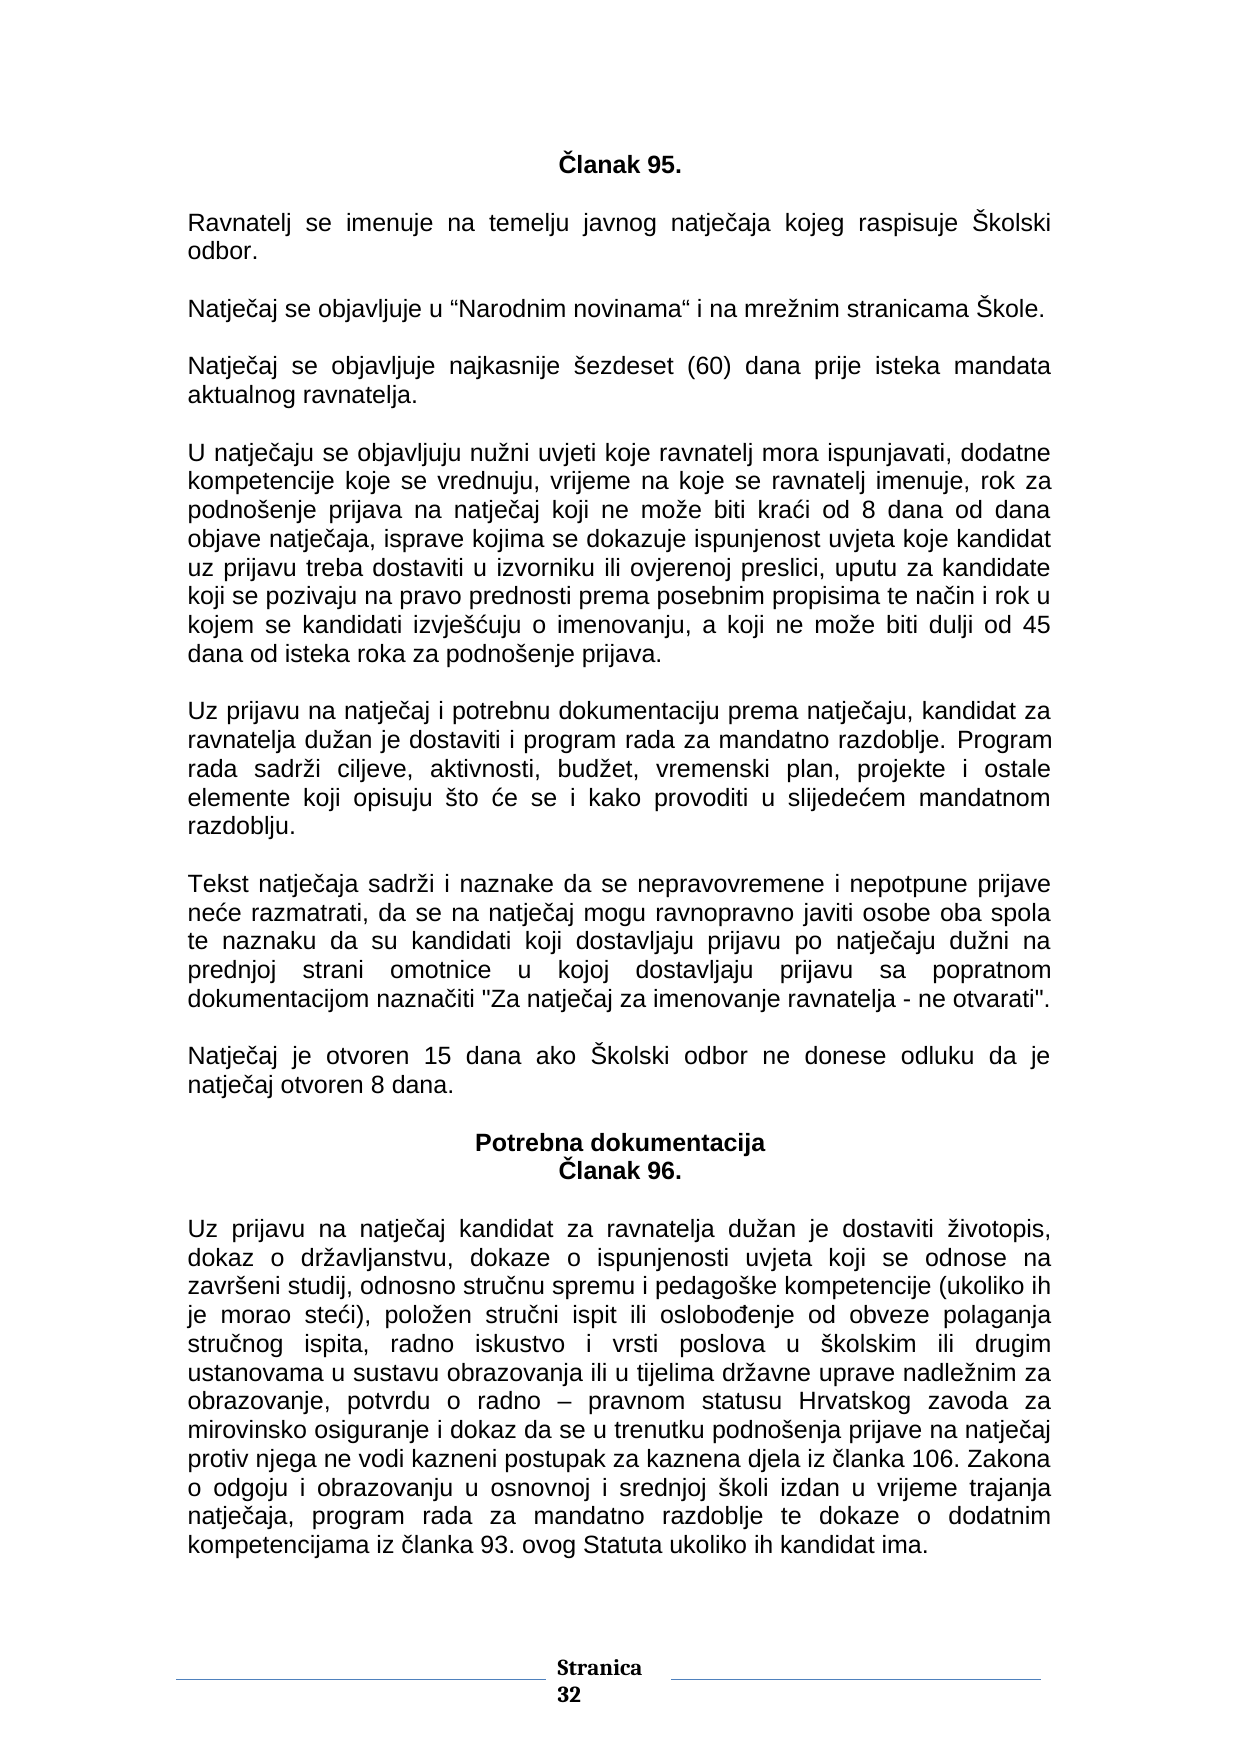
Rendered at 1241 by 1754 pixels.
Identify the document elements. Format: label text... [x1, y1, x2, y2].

text U natječaju se objavljuju nužni uvjeti koje ravnatelj mora ispunjavati, dodatne kompetencije koje se vrednuju, vrijeme na koje se ravnatelj imenuje, rok za podnošenje prijava na natječaj koji ne može biti kraći od 8 dana od dana objave natječaja, isprave kojima se dokazuje ispunjenost uvjeta koje kandidat uz prijavu treba dostaviti u izvorniku ili ovjerenoj preslici, uputu za kandidate koji se pozivaju na pravo prednosti prema posebnim propisima te način i rok u kojem se kandidati izvješćuju o imenovanju, a koji ne može biti dulji od 45 dana od isteka roka za podnošenje prijava. [187, 437, 1053, 667]
text Natječaj je otvoren 15 dana ako Školski odbor ne donese odluku da je natječaj otvoren 8 dana. [187, 1041, 1053, 1099]
text Uz prijavu na natječaj i potrebnu dokumentaciju prema natječaju, kandidat za ravnatelja dužan je dostaviti i program rada za mandatno razdoblje. Program rada sadrži ciljeve, aktivnosti, budžet, vremenski plan, projekte i ostale elemente koji opisuju što će se i kako provoditi u slijedećem mandatnom razdoblju. [187, 696, 1053, 840]
text Potrebna dokumentacija [187, 1127, 1053, 1156]
text Uz prijavu na natječaj kandidat za ravnatelja dužan je dostaviti životopis, dokaz o državljanstvu, dokaze o ispunjenosti uvjeta koji se odnose na završeni studij, odnosno stručnu spremu i pedagoške kompetencije (ukoliko ih je morao steći), položen stručni ispit ili oslobođenje od obveze polaganja stručnog ispita, radno iskustvo i vrsti poslova u školskim ili drugim ustanovama u sustavu obrazovanja ili u tijelima državne uprave nadležnim za obrazovanje, potvrdu o radno – pravnom statusu Hrvatskog zavoda za mirovinsko osiguranje i dokaz da se u trenutku podnošenja prijave na natječaj protiv njega ne vodi kazneni postupak za kaznena djela iz članka 106. Zakona o odgoju i obrazovanju u osnovnoj i srednjoj školi izdan u vrijeme trajanja natječaja, program rada za mandatno razdoblje te dokaze o dodatnim kompetencijama iz članka 93. ovog Statuta ukoliko ih kandidat ima. [187, 1214, 1053, 1559]
text Natječaj se objavljuje najkasnije šezdeset (60) dana prije isteka mandata aktualnog ravnatelja. [187, 351, 1053, 409]
text Tekst natječaja sadrži i naznake da se nepravovremene i nepotpune prijave neće razmatrati, da se na natječaj mogu ravnopravno javiti osobe oba spola te naznaku da su kandidati koji dostavljaju prijavu po natječaju dužni na prednjoj strani omotnice u kojoj dostavljaju prijavu sa popratnom dokumentacijom naznačiti "Za natječaj za imenovanje ravnatelja - ne otvarati". [187, 869, 1053, 1012]
text Natječaj se objavljuje u “Narodnim novinama“ i na mrežnim stranicama Škole. [187, 294, 1053, 322]
text Ravnatelj se imenuje na temelju javnog natječaja kojeg raspisuje Školski odbor. [187, 207, 1053, 265]
text Članak 95. [187, 150, 1053, 179]
text Članak 96. [187, 1156, 1053, 1185]
